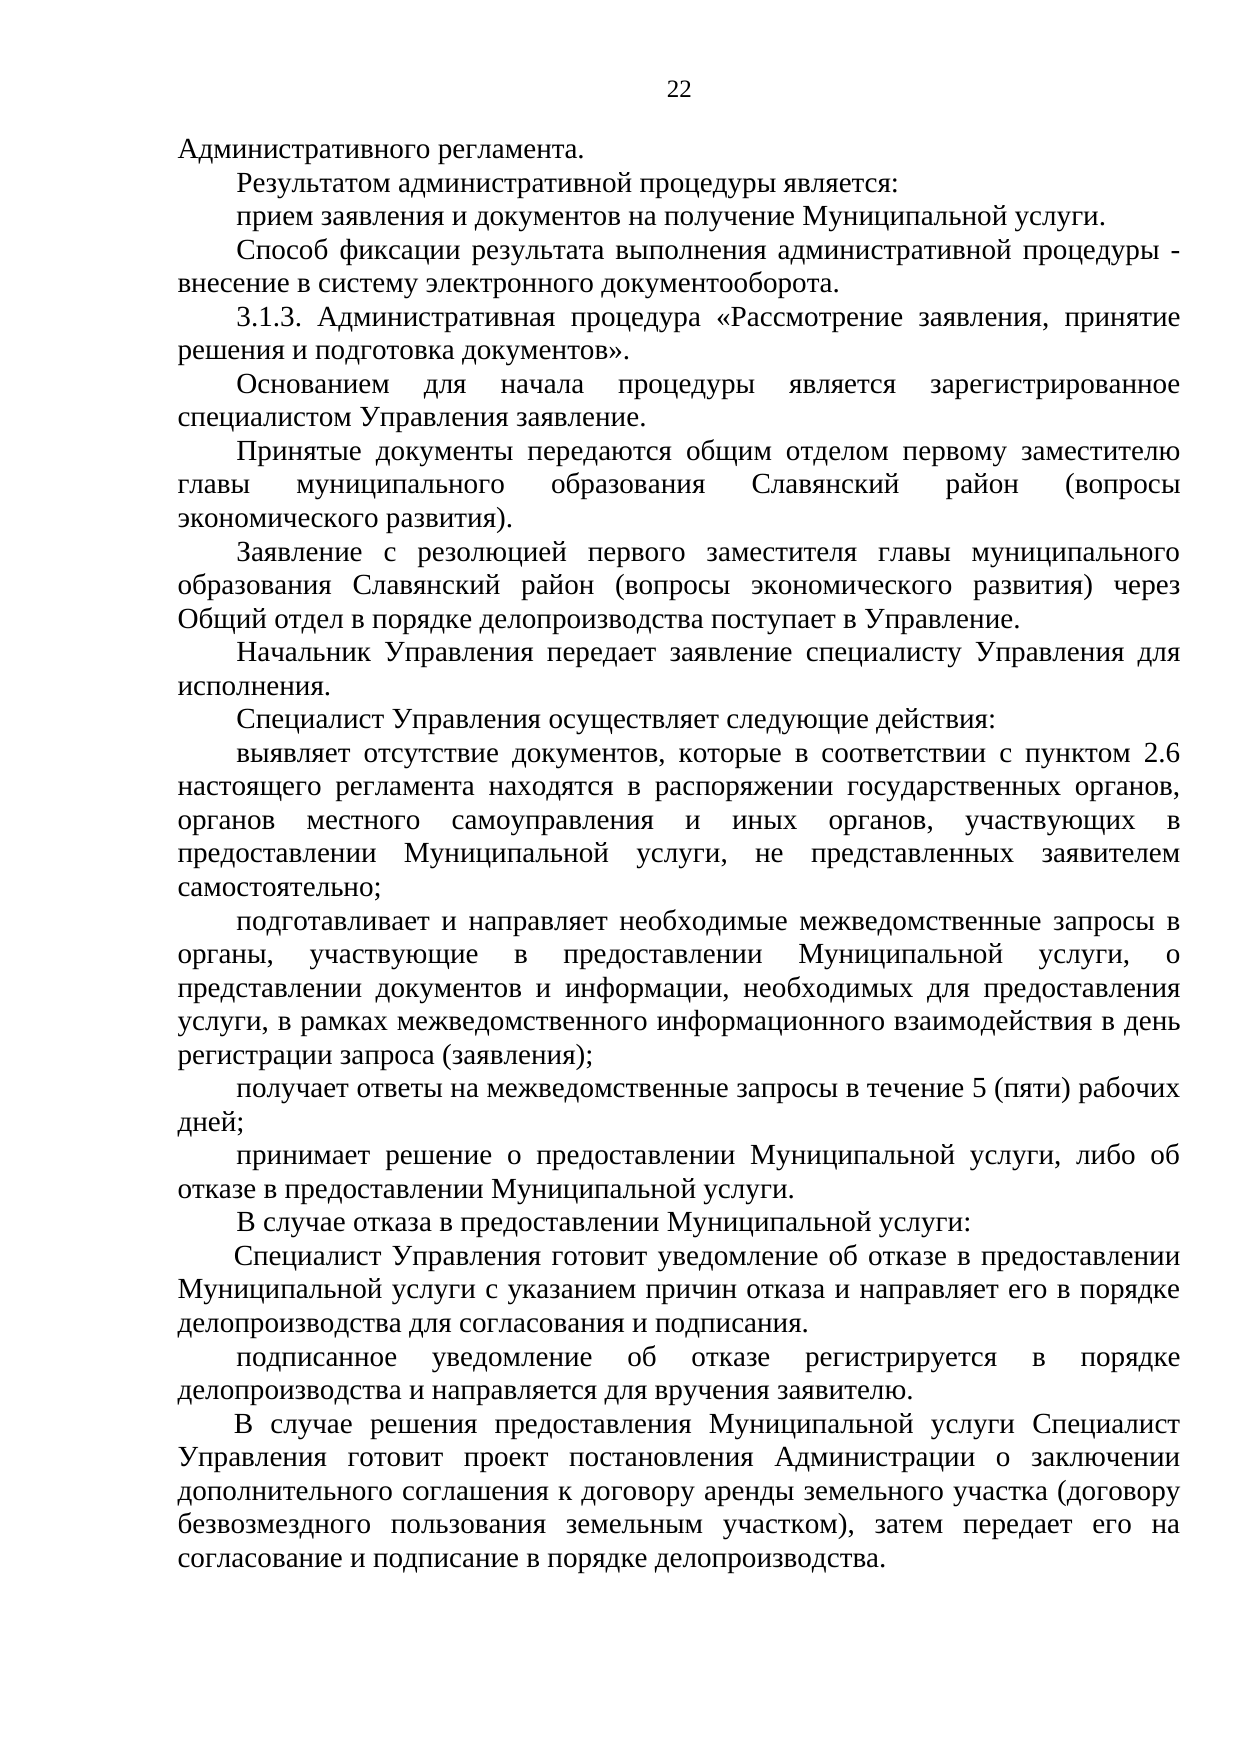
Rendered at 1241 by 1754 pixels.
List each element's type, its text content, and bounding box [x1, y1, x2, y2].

text Специалист Управления готовит уведомление об отказе в предоставлении Муниципальной услуги с указанием причин отказа и направляет его в порядке делопроизводства для согласования и подписания. [177, 1238, 1181, 1339]
text В случае решения предоставления Муниципальной услуги Специалист Управления готовит проект постановления Администрации о заключении дополнительного соглашения к договору аренды земельного участка (договору безвозмездного пользования земельным участком), затем передает его на согласование и подписание в порядке делопроизводства. [177, 1406, 1181, 1573]
text выявляет отсутствие документов, которые в соответствии с пунктом 2.6 настоящего регламента находятся в распоряжении государственных органов, органов местного самоуправления и иных органов, участвующих в предоставлении Муниципальной услуги, не представленных заявителем самостоятельно; [177, 735, 1181, 903]
text Специалист Управления осуществляет следующие действия: [177, 701, 1181, 735]
text Способ фиксации результата выполнения административной процедуры - внесение в систему электронного документооборота. [177, 232, 1181, 299]
text Начальник Управления передает заявление специалисту Управления для исполнения. [177, 634, 1181, 701]
text Заявление с резолюцией первого заместителя главы муниципального образования Славянский район (вопросы экономического развития) через Общий отдел в порядке делопроизводства поступает в Управление. [177, 534, 1181, 634]
text В случае отказа в предоставлении Муниципальной услуги: [177, 1204, 1181, 1238]
text принимает решение о предоставлении Муниципальной услуги, либо об отказе в предоставлении Муниципальной услуги. [177, 1137, 1181, 1204]
text Основанием для начала процедуры является зарегистрированное специалистом Управления заявление. [177, 366, 1181, 433]
text подготавливает и направляет необходимые межведомственные запросы в органы, участвующие в предоставлении Муниципальной услуги, о представлении документов и информации, необходимых для предоставления услуги, в рамках межведомственного информационного взаимодействия в день регистрации запроса (заявления); [177, 903, 1181, 1070]
text Принятые документы передаются общим отделом первому заместителю главы муниципального образования Славянский район (вопросы экономического развития). [177, 433, 1181, 534]
text получает ответы на межведомственные запросы в течение 5 (пяти) рабочих дней; [177, 1070, 1181, 1137]
text Результатом административной процедуры является: [177, 165, 1181, 198]
text подписанное уведомление об отказе регистрируется в порядке делопроизводства и направляется для вручения заявителю. [177, 1339, 1181, 1406]
text 3.1.3. Административная процедура «Рассмотрение заявления, принятие решения и подготовка документов». [177, 299, 1181, 366]
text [177, 131, 1181, 165]
text прием заявления и документов на получение Муниципальной услуги. [177, 198, 1181, 232]
